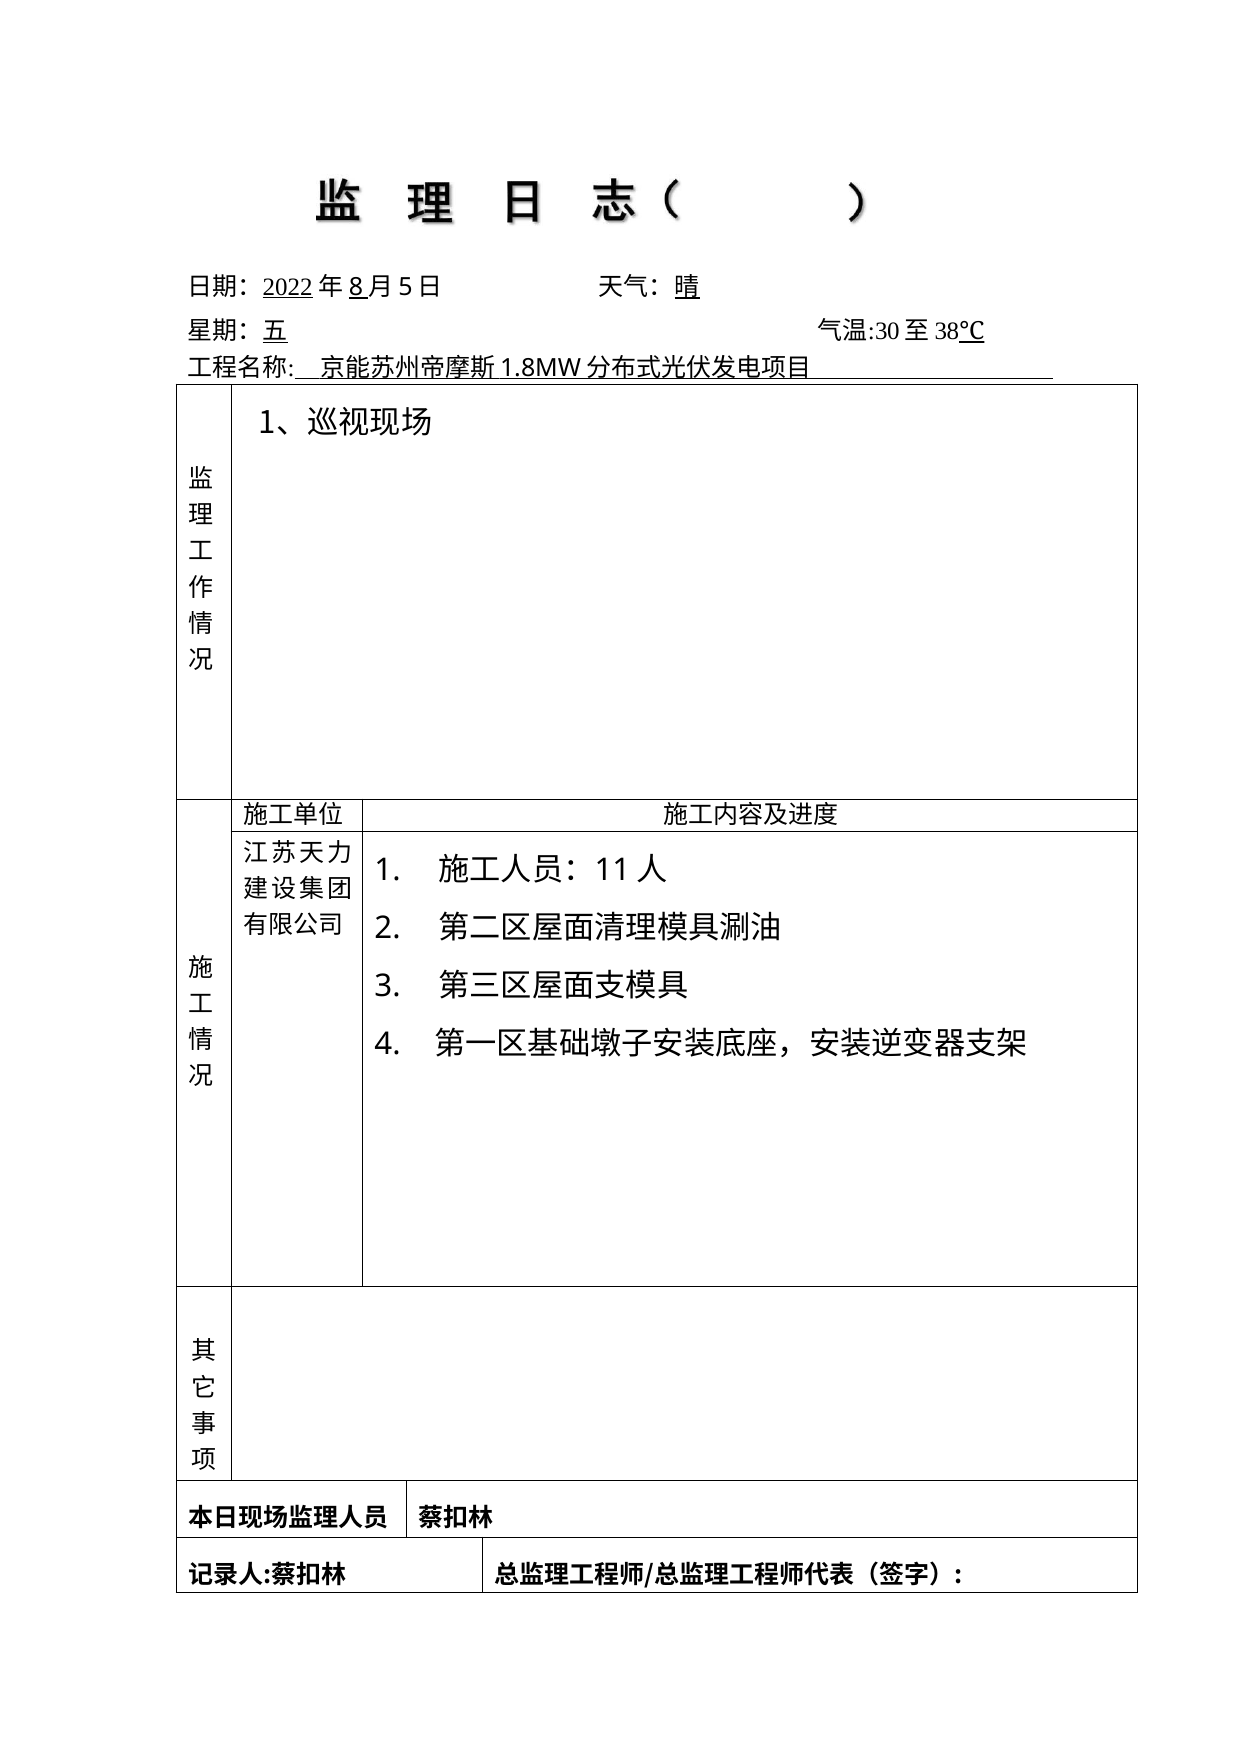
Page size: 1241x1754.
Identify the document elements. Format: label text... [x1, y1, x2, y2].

picture [507, 181, 543, 227]
table_cell 施工内容及进度 [363, 800, 1137, 831]
text 星期：五 气温:30至38℃ [187, 311, 1151, 347]
table_cell 施工人员：11人 第二区屋面清理模具涮油 第三区屋面支模具 第一区基础墩子安装底座，安装逆变器支架 [363, 832, 1137, 1286]
table_cell [232, 1287, 1137, 1480]
table_cell 本日现场监理人员 [177, 1481, 406, 1537]
picture [316, 174, 364, 227]
picture [592, 174, 682, 227]
table_header 1、巡视现场 [232, 385, 1137, 798]
picture [407, 182, 457, 227]
table_cell 蔡扣林 [407, 1481, 1137, 1537]
table_cell 施工单位 [232, 800, 362, 831]
text 工程名称: 京能苏州帝摩斯1.8MW分布式光伏发电项目 [187, 347, 1151, 383]
table_cell 施工情况 [177, 800, 231, 1286]
picture [848, 182, 869, 227]
table_cell 其它事项 [177, 1287, 231, 1480]
table_cell 江苏天力建设集团有限公司 [232, 832, 362, 1286]
text 日期：2022 年8月5日 天气：晴 [187, 266, 1151, 303]
table_cell 记录人:蔡扣林 [177, 1538, 482, 1592]
table_header 监理工作情况 [177, 385, 231, 798]
table_cell 总监理工程师/总监理工程师代表（签字）: [483, 1538, 1137, 1592]
